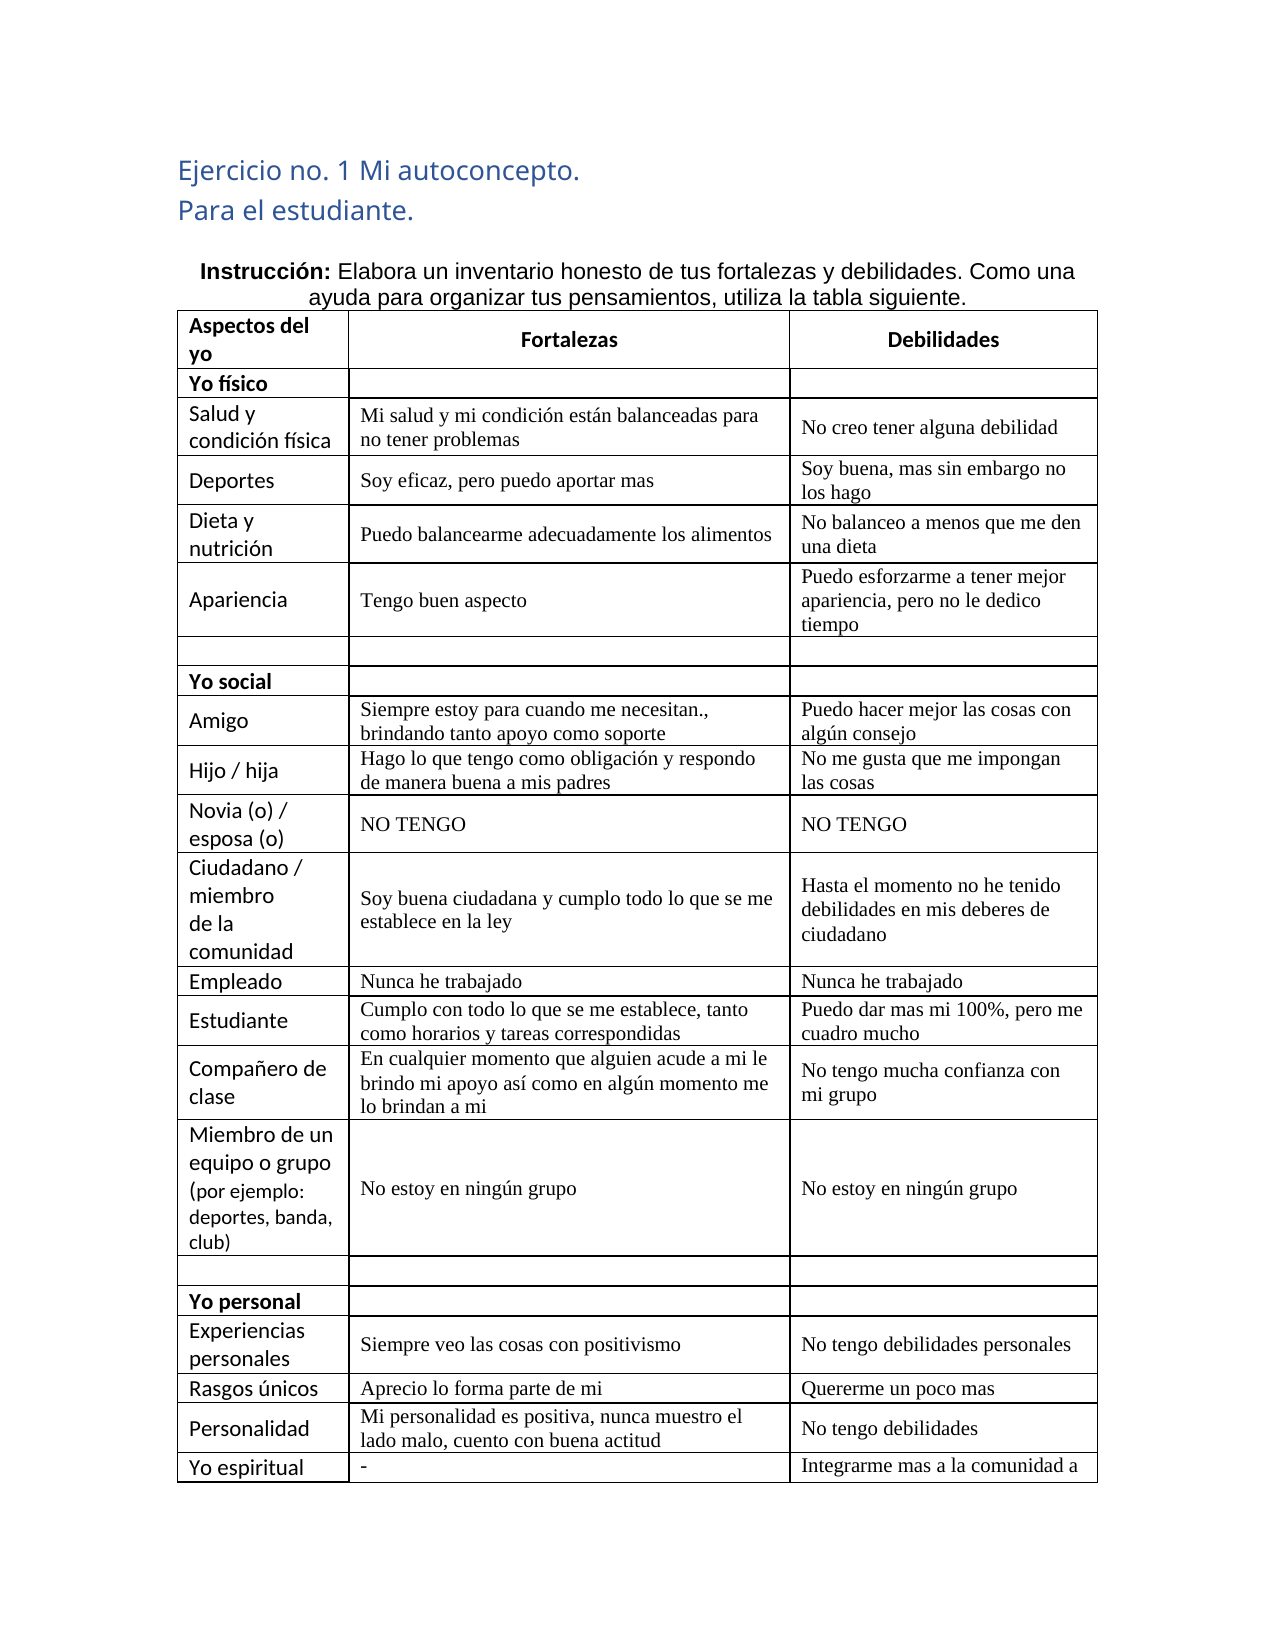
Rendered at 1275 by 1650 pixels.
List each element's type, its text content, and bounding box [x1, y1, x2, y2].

table_cell Yo espiritual [178, 1453, 348, 1481]
table_cell [350, 1257, 789, 1285]
table_cell [350, 637, 789, 665]
table_cell Hago lo que tengo como obligación y respondo de manera buena a mis padres [350, 746, 789, 794]
table_header Aspectos del yo [178, 311, 348, 367]
table_cell Soy eficaz, pero puedo aportar mas [350, 456, 789, 504]
table_cell Yo personal [178, 1286, 348, 1315]
table_cell - [350, 1453, 789, 1481]
table_cell [350, 1287, 789, 1315]
table_cell Apariencia [178, 563, 348, 636]
table_cell Hasta el momento no he tenido debilidades en mis deberes de ciudadano [791, 853, 1097, 966]
table_cell Soy buena ciudadana y cumplo todo lo que se me establece en la ley [350, 853, 789, 966]
table_cell [178, 1256, 348, 1285]
table_cell [791, 637, 1097, 665]
table_cell Mi personalidad es positiva, nunca muestro el lado malo, cuento con buena actitud [350, 1404, 789, 1452]
table_cell Estudiante [178, 996, 348, 1045]
table_cell NO TENGO [350, 796, 789, 852]
table_cell NO TENGO [791, 796, 1097, 852]
table_cell No tengo debilidades [791, 1404, 1097, 1452]
table_cell En cualquier momento que alguien acude a mi le brindo mi apoyo así como en algún momento me lo brindan a mi [350, 1046, 789, 1118]
table_cell Nunca he trabajado [791, 967, 1097, 995]
text Instrucción: Elabora un inventario honesto de tus fortalezas y debilidades. Como una ayuda para organizar tus pensamientos, utiliza la tabla siguiente. [177, 231, 1098, 310]
table_cell Puedo hacer mejor las cosas con algún consejo [791, 697, 1097, 744]
table_cell No balanceo a menos que me den una dieta [791, 506, 1097, 562]
table_cell [178, 637, 348, 665]
table_cell [791, 667, 1097, 695]
table_cell Cumplo con todo lo que se me establece, tanto como horarios y tareas correspondidas [350, 997, 789, 1045]
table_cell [791, 1453, 1097, 1481]
table_cell Experiencias personales [178, 1316, 348, 1372]
table_cell No tengo mucha confianza con mi grupo [791, 1046, 1097, 1118]
table_cell Yo social [178, 666, 348, 695]
table_cell [791, 1287, 1097, 1315]
table_cell [791, 369, 1097, 397]
table_cell No me gusta que me impongan las cosas [791, 746, 1097, 794]
table_cell [350, 667, 789, 695]
table_cell Compañero de clase [178, 1046, 348, 1118]
table_cell Puedo balancearme adecuadamente los alimentos [350, 506, 789, 562]
table_cell Soy buena, mas sin embargo no los hago [791, 456, 1097, 504]
table_cell No estoy en ningún grupo [350, 1120, 789, 1255]
table_cell Deportes [178, 456, 348, 504]
table_cell Quererme un poco mas [791, 1374, 1097, 1402]
table_cell [791, 1257, 1097, 1285]
table_cell Novia (o) / esposa (o) [178, 795, 348, 852]
table_cell Tengo buen aspecto [350, 564, 789, 636]
table_cell No tengo debilidades personales [791, 1317, 1097, 1372]
table_cell Puedo esforzarme a tener mejor apariencia, pero no le dedico tiempo [791, 564, 1097, 636]
table_cell No estoy en ningún grupo [791, 1120, 1097, 1255]
table_cell Salud y condición física [178, 398, 348, 455]
subtitle Ejercicio no. 1 Mi autoconcepto. Para el estudiante. [177, 152, 1098, 228]
table_cell Siempre veo las cosas con positivismo [350, 1317, 789, 1372]
table_cell Rasgos únicos [178, 1374, 348, 1402]
table_cell Yo físico [178, 369, 348, 397]
table_cell Siempre estoy para cuando me necesitan., brindando tanto apoyo como soporte [350, 697, 789, 744]
table_cell Empleado [178, 967, 348, 995]
table_cell Hijo / hija [178, 746, 348, 794]
table_cell Ciudadano / miembro de la comunidad [178, 853, 348, 966]
table_cell [350, 369, 789, 397]
table_header Debilidades [790, 311, 1097, 367]
table_cell Dieta y nutrición [178, 505, 348, 562]
table_cell Personalidad [178, 1403, 348, 1452]
table_cell Miembro de un equipo o grupo (por ejemplo: deportes, banda, club) [178, 1120, 348, 1255]
table_header Fortalezas [349, 311, 789, 367]
table_cell Puedo dar mas mi 100%, pero me cuadro mucho [791, 997, 1097, 1045]
table_cell Aprecio lo forma parte de mi [350, 1374, 789, 1402]
table_cell No creo tener alguna debilidad [791, 399, 1097, 455]
table_cell Amigo [178, 696, 348, 744]
table_cell Mi salud y mi condición están balanceadas para no tener problemas [350, 399, 789, 455]
table_cell Nunca he trabajado [350, 967, 789, 995]
